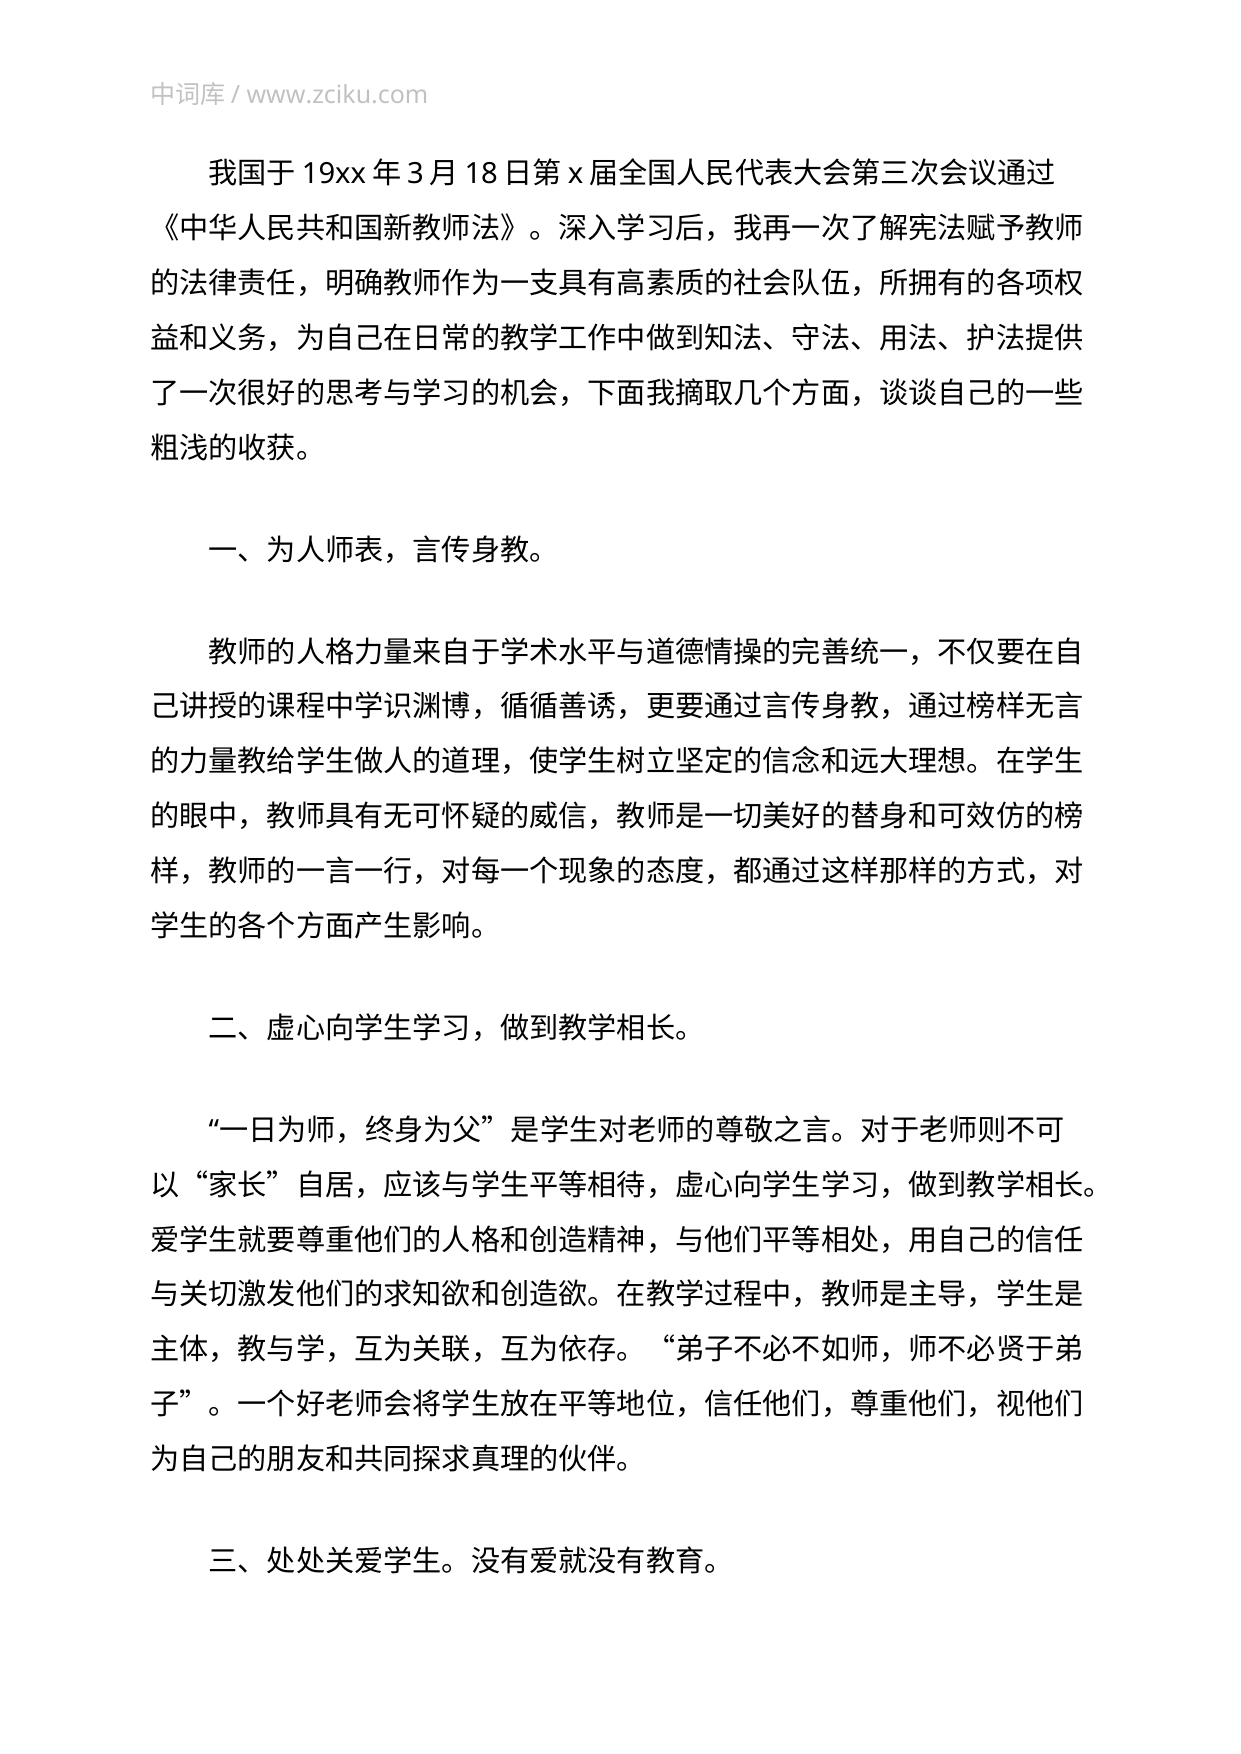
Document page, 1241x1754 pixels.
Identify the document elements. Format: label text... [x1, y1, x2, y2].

text 我国于19xx年3月18日第x届全国人民代表大会第三次会议通过《中华人民共和国新教师法》。深入学习后，我再一次了解宪法赋予教师的法律责任，明确教师作为一支具有高素质的社会队伍，所拥有的各项权益和义务，为自己在日常的教学工作中做到知法、守法、用法、护法提供了一次很好的思考与学习的机会，下面我摘取几个方面，谈谈自己的一些粗浅的收获。 [150, 150, 1090, 467]
text 二、虚心向学生学习，做到教学相长。 [150, 1004, 1090, 1047]
text “一日为师，终身为父”是学生对老师的尊敬之言。对于老师则不可以“家长”自居，应该与学生平等相待，虚心向学生学习，做到教学相长。爱学生就要尊重他们的人格和创造精神，与他们平等相处，用自己的信任与关切激发他们的求知欲和创造欲。在教学过程中，教师是主导，学生是主体，教与学，互为关联，互为依存。“弟子不必不如师，师不必贤于弟子”。一个好老师会将学生放在平等地位，信任他们，尊重他们，视他们为自己的朋友和共同探求真理的伙伴。 [150, 1106, 1090, 1478]
text 一、为人师表，言传身教。 [150, 526, 1090, 569]
text 教师的人格力量来自于学术水平与道德情操的完善统一，不仅要在自己讲授的课程中学识渊博，循循善诱，更要通过言传身教，通过榜样无言的力量教给学生做人的道理，使学生树立坚定的信念和远大理想。在学生的眼中，教师具有无可怀疑的威信，教师是一切美好的替身和可效仿的榜样，教师的一言一行，对每一个现象的态度，都通过这样那样的方式，对学生的各个方面产生影响。 [150, 628, 1090, 945]
text 三、处处关爱学生。没有爱就没有教育。 [150, 1537, 1090, 1580]
